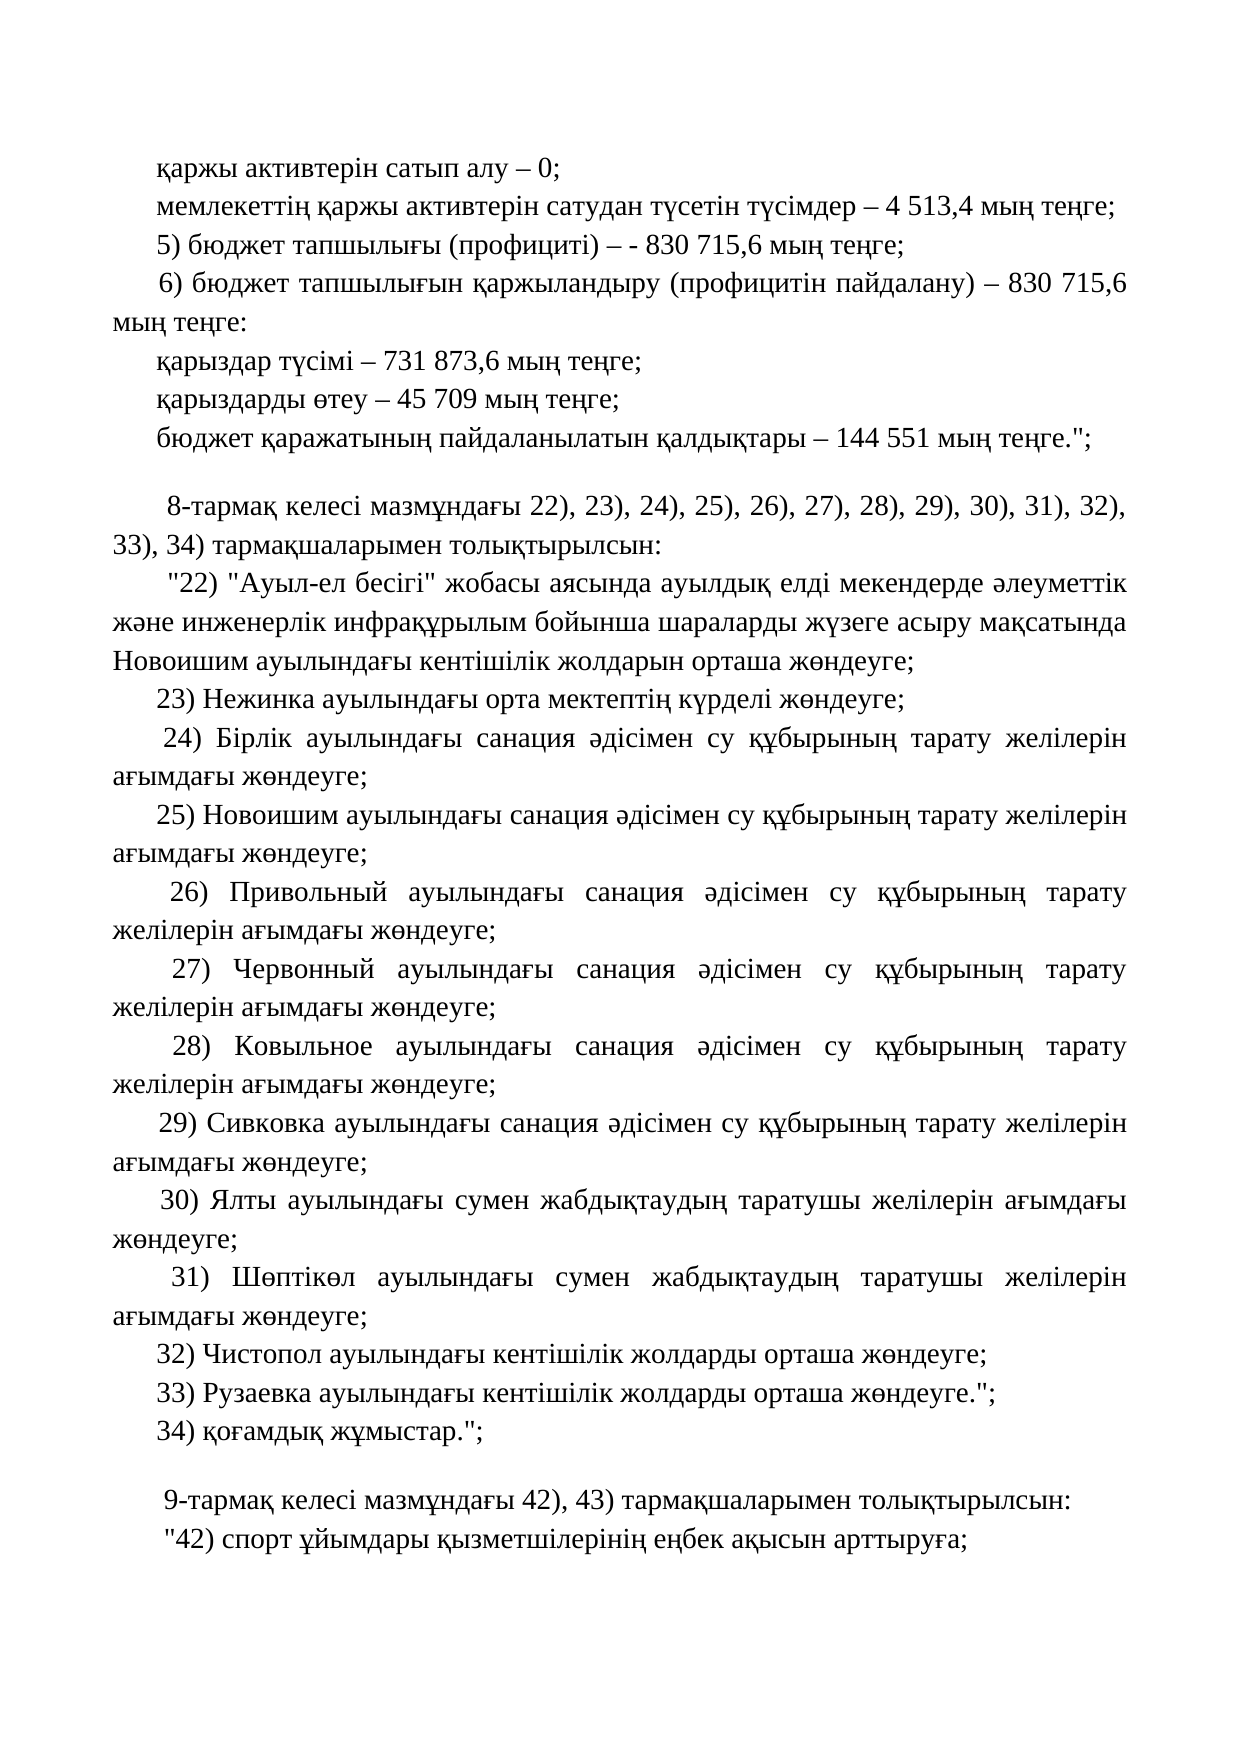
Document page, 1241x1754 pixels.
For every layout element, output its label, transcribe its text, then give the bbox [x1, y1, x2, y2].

text "42) спорт ұйымдары қызметшілерінің еңбек ақысын арттыруға; [112, 1521, 1128, 1554]
text 28) Ковыльное ауылындағы санация әдісімен су құбырының тарату желілерін ағымдағы жөндеуге; [112, 1028, 1128, 1100]
text 6) бюджет тапшылығын қаржыландыру (профицитін пайдалану) – 830 715,6 мың теңге: [112, 266, 1128, 338]
text 24) Бірлік ауылындағы санация әдісімен су құбырының тарату желілерін ағымдағы жөндеуге; [112, 720, 1128, 792]
text 34) қоғамдық жұмыстар."; [112, 1413, 1128, 1447]
text 9-тармақ келесі мазмұндағы 42), 43) тармақшаларымен толықтырылсын: [112, 1482, 1128, 1516]
text мемлекеттің қаржы активтерін сатудан түсетін түсімдер – 4 513,4 мың теңге; [112, 188, 1128, 222]
text бюджет қаражатының пайдаланылатын қалдықтары – 144 551 мың теңге."; [112, 420, 1128, 453]
text 23) Нежинка ауылындағы орта мектептің күрделі жөндеуге; [112, 681, 1128, 715]
text қарыздарды өтеу – 45 709 мың теңге; [112, 381, 1128, 415]
text қаржы активтерін сатып алу – 0; [112, 150, 1128, 183]
text қарыздар түсімі – 731 873,6 мың теңге; [112, 343, 1128, 376]
text "22) "Ауыл-ел бесігі" жобасы аясында ауылдық елді мекендерде әлеуметтік және инженерлік инфрақұрылым бойынша шараларды жүзеге асыру мақсатында Новоишим ауылындағы кентішілік жолдарын орташа жөндеуге; [112, 566, 1128, 676]
text 27) Червонный ауылындағы санация әдісімен су құбырының тарату желілерін ағымдағы жөндеуге; [112, 951, 1128, 1023]
text 26) Привольный ауылындағы санация әдісімен су құбырының тарату желілерін ағымдағы жөндеуге; [112, 874, 1128, 946]
text 25) Новоишим ауылындағы санация әдісімен су құбырының тарату желілерін ағымдағы жөндеуге; [112, 797, 1128, 869]
text 31) Шөптікөл ауылындағы сумен жабдықтаудың таратушы желілерін ағымдағы жөндеуге; [112, 1259, 1128, 1331]
text 29) Сивковка ауылындағы санация әдісімен су құбырының тарату желілерін ағымдағы жөндеуге; [112, 1105, 1128, 1177]
text 5) бюджет тапшылығы (профициті) – - 830 715,6 мың теңге; [112, 227, 1128, 261]
text 32) Чистопол ауылындағы кентішілік жолдарды орташа жөндеуге; [112, 1336, 1128, 1370]
text 33) Рузаевка ауылындағы кентішілік жолдарды орташа жөндеуге."; [112, 1375, 1128, 1408]
text 30) Ялты ауылындағы сумен жабдықтаудың таратушы желілерін ағымдағы жөндеуге; [112, 1182, 1128, 1254]
text 8-тармақ келесі мазмұндағы 22), 23), 24), 25), 26), 27), 28), 29), 30), 31), 32), 33), 34) тармақшаларымен толықтырылсын: [112, 488, 1128, 561]
